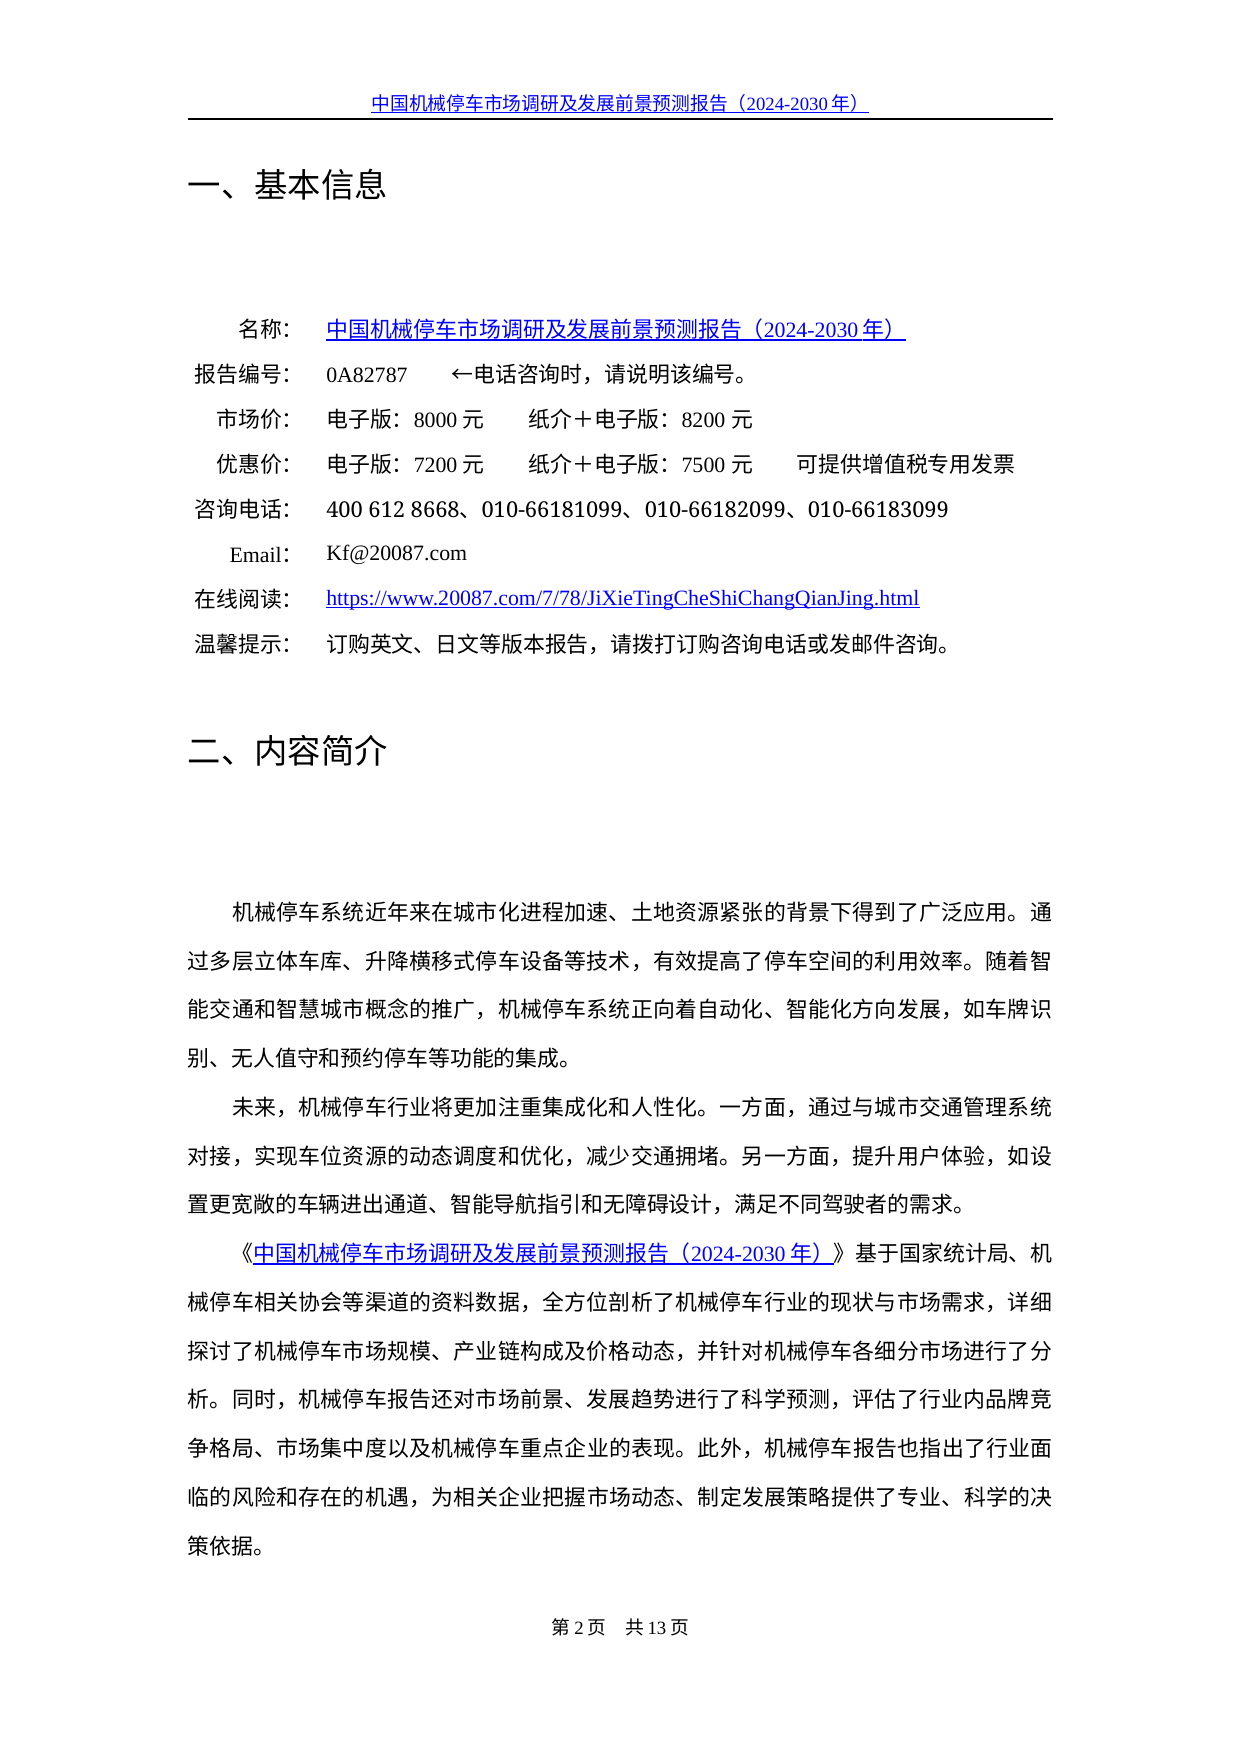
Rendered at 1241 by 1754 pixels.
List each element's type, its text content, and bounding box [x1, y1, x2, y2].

table_cell 优惠价： [167, 447, 315, 492]
table_cell 咨询电话： [167, 492, 315, 537]
table_cell Kf@20087.com [315, 537, 1073, 582]
table_cell [315, 582, 1073, 627]
table_cell 温馨提示： [167, 627, 315, 672]
table_cell 电子版：7200 元 纸介＋电子版：7500 元 可提供增值税专用发票 [315, 447, 1073, 492]
table_cell 在线阅读： [167, 582, 315, 627]
table_cell Email： [167, 537, 315, 582]
title 二、内容简介 [187, 717, 1053, 782]
table_cell 电子版：8000 元 纸介＋电子版：8200 元 [315, 402, 1073, 447]
table_cell 市场价： [167, 402, 315, 447]
table_header 名称： [167, 312, 315, 357]
table_cell 报告编号： [167, 357, 315, 402]
table_header 中国机械停车市场调研及发展前景预测报告（2024-2030年） [315, 312, 1073, 357]
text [187, 894, 1053, 1561]
table_cell 订购英文、日文等版本报告，请拨打订购咨询电话或发邮件咨询。 [315, 627, 1073, 672]
table_cell 400 612 8668、010-66181099、010-66182099、010-66183099 [315, 492, 1073, 537]
title 一、基本信息 [187, 150, 1053, 215]
table_cell 0A82787 ←电话咨询时，请说明该编号。 [315, 357, 1073, 402]
